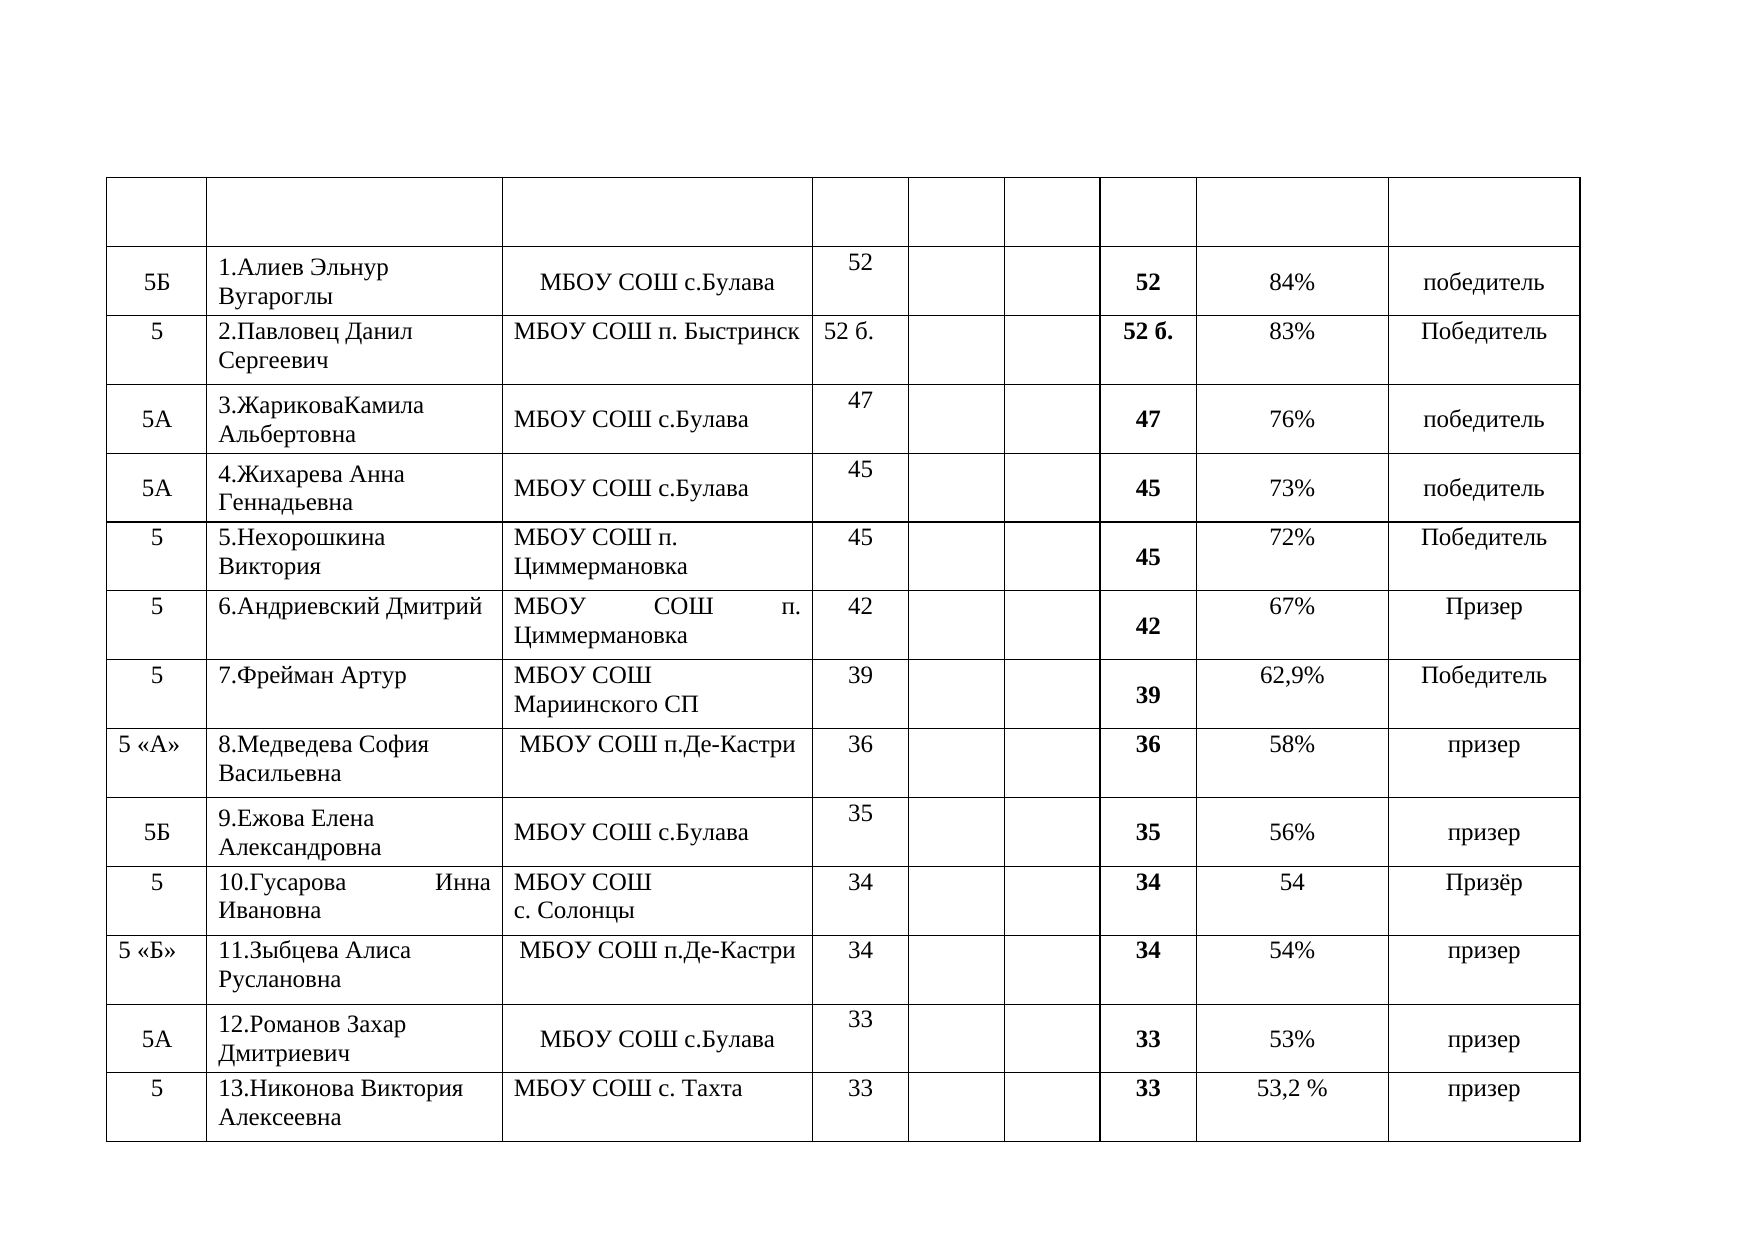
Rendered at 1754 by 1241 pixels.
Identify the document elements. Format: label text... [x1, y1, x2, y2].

table_cell [1005, 591, 1099, 659]
table_cell Победитель [1389, 660, 1579, 728]
table_cell 2.Павловец Данил Сергеевич [207, 316, 502, 384]
table_cell [909, 247, 1004, 315]
table_cell 72% [1197, 523, 1388, 590]
table_cell 42 [813, 591, 908, 659]
table_cell победитель [1389, 454, 1579, 521]
table_cell 62,9% [1197, 660, 1388, 728]
table_cell 13.Никонова Виктория Алексеевна [207, 1073, 502, 1141]
table_cell [909, 178, 1004, 246]
table_cell 5Б [107, 247, 206, 315]
table_cell Призёр [1389, 867, 1579, 934]
table_cell [909, 385, 1004, 453]
table_cell 54 [1197, 867, 1388, 934]
table_cell МБОУ СОШ с.Булава [503, 385, 812, 453]
table_cell [1005, 178, 1099, 246]
table_cell 8.Медведева София Васильевна [207, 729, 502, 797]
table_cell 39 [1101, 660, 1196, 728]
table_cell Победитель [1389, 523, 1579, 590]
table_cell 36 [813, 729, 908, 797]
table_cell [1005, 660, 1099, 728]
table_cell МБОУ СОШ с.Булава [503, 798, 812, 866]
table_cell МБОУ СОШ с.Булава [503, 247, 812, 315]
table_cell 1.Алиев Эльнур Вугароглы [207, 247, 502, 315]
table_cell 12.Романов Захар Дмитриевич [207, 1005, 502, 1072]
table_cell призер [1389, 729, 1579, 797]
table_cell [1005, 247, 1099, 315]
table_cell 34 [1101, 867, 1196, 934]
table_cell 5 [107, 660, 206, 728]
table_cell [1005, 385, 1099, 453]
table_cell [1005, 936, 1099, 1003]
table_cell победитель [1389, 247, 1579, 315]
table_cell 34 [813, 867, 908, 934]
table_cell МБОУ СОШ с. Солонцы [503, 867, 812, 934]
table_cell МБОУ СОШ Мариинского СП [503, 660, 812, 728]
table_cell [1005, 798, 1099, 866]
table_cell 58% [1197, 729, 1388, 797]
table_cell 5 [107, 1073, 206, 1141]
table_cell 5 «А» [107, 729, 206, 797]
table_cell 52 [1101, 247, 1196, 315]
table_cell 4.Жихарева Анна Геннадьевна [207, 454, 502, 521]
table_cell 5А [107, 385, 206, 453]
table_cell 5 [107, 523, 206, 590]
table_cell МБОУ СОШ с.Булава [503, 454, 812, 521]
table_cell призер [1389, 1005, 1579, 1072]
table_cell Призер [1389, 591, 1579, 659]
table_cell [909, 867, 1004, 934]
table_cell 5 [107, 316, 206, 384]
table_cell 45 [813, 454, 908, 521]
table_cell 10.Гусарова Инна Ивановна [207, 867, 502, 934]
table_cell 5А [107, 454, 206, 521]
table_cell [909, 660, 1004, 728]
table_cell 33 [813, 1073, 908, 1141]
table_cell [1101, 178, 1196, 246]
table_cell [207, 178, 502, 246]
table_cell 42 [1101, 591, 1196, 659]
table_cell 3.ЖариковаКамила Альбертовна [207, 385, 502, 453]
table_cell [1005, 729, 1099, 797]
table_cell [1005, 867, 1099, 934]
table_cell МБОУ СОШ п. Циммермановка [503, 523, 812, 590]
table_cell МБОУ СОШ п. Быстринск [503, 316, 812, 384]
table_cell 47 [813, 385, 908, 453]
table_cell [909, 729, 1004, 797]
table_cell [1005, 1073, 1099, 1141]
table_cell [1005, 523, 1099, 590]
table_cell 5 [107, 591, 206, 659]
table_cell 5А [107, 1005, 206, 1072]
table_cell Победитель [1389, 316, 1579, 384]
table_cell 36 [1101, 729, 1196, 797]
table_cell 33 [1101, 1073, 1196, 1141]
table_cell 76% [1197, 385, 1388, 453]
table_cell 33 [1101, 1005, 1196, 1072]
table_cell 67% [1197, 591, 1388, 659]
table_cell [909, 523, 1004, 590]
table_cell 9.Ежова Елена Александровна [207, 798, 502, 866]
table_cell [1005, 316, 1099, 384]
table_cell 39 [813, 660, 908, 728]
table_cell [1005, 1005, 1099, 1072]
table_cell 52 б. [813, 316, 908, 384]
table_cell МБОУ СОШ п.Де-Кастри [503, 729, 812, 797]
table_cell МБОУ СОШ п. Циммермановка [503, 591, 812, 659]
table_cell [503, 178, 812, 246]
table_cell [909, 1073, 1004, 1141]
table_cell [909, 1005, 1004, 1072]
table_cell 7.Фрейман Артур [207, 660, 502, 728]
table_cell [107, 178, 206, 246]
table_cell 47 [1101, 385, 1196, 453]
table_cell [813, 178, 908, 246]
table_cell 5 «Б» [107, 936, 206, 1003]
table_cell 5Б [107, 798, 206, 866]
table_cell 73% [1197, 454, 1388, 521]
table_cell 45 [1101, 454, 1196, 521]
table_cell призер [1389, 798, 1579, 866]
table_cell 84% [1197, 247, 1388, 315]
table_cell 11.Зыбцева Алиса Руслановна [207, 936, 502, 1003]
table_cell [909, 936, 1004, 1003]
table_cell призер [1389, 1073, 1579, 1141]
table_cell 52 [813, 247, 908, 315]
table_cell 83% [1197, 316, 1388, 384]
table_cell 45 [1101, 523, 1196, 590]
table_cell [1005, 454, 1099, 521]
table_cell победитель [1389, 385, 1579, 453]
table_cell 53% [1197, 1005, 1388, 1072]
table_cell 33 [813, 1005, 908, 1072]
table_cell [1389, 178, 1579, 246]
table_cell 52 б. [1101, 316, 1196, 384]
table_cell 53,2 % [1197, 1073, 1388, 1141]
table_cell МБОУ СОШ с. Тахта [503, 1073, 812, 1141]
table_cell 5 [107, 867, 206, 934]
table_cell 35 [1101, 798, 1196, 866]
table_cell [909, 591, 1004, 659]
table_cell 34 [813, 936, 908, 1003]
table_cell 54% [1197, 936, 1388, 1003]
table_cell МБОУ СОШ п.Де-Кастри [503, 936, 812, 1003]
table_cell [909, 798, 1004, 866]
table_cell призер [1389, 936, 1579, 1003]
table_cell 45 [813, 523, 908, 590]
table_cell [909, 316, 1004, 384]
table_cell 35 [813, 798, 908, 866]
table_cell [1197, 178, 1388, 246]
table_cell 56% [1197, 798, 1388, 866]
table_cell 6.Андриевский Дмитрий [207, 591, 502, 659]
table_cell [909, 454, 1004, 521]
table_cell 5.Нехорошкина Виктория [207, 523, 502, 590]
table_cell 34 [1101, 936, 1196, 1003]
table_cell МБОУ СОШ с.Булава [503, 1005, 812, 1072]
